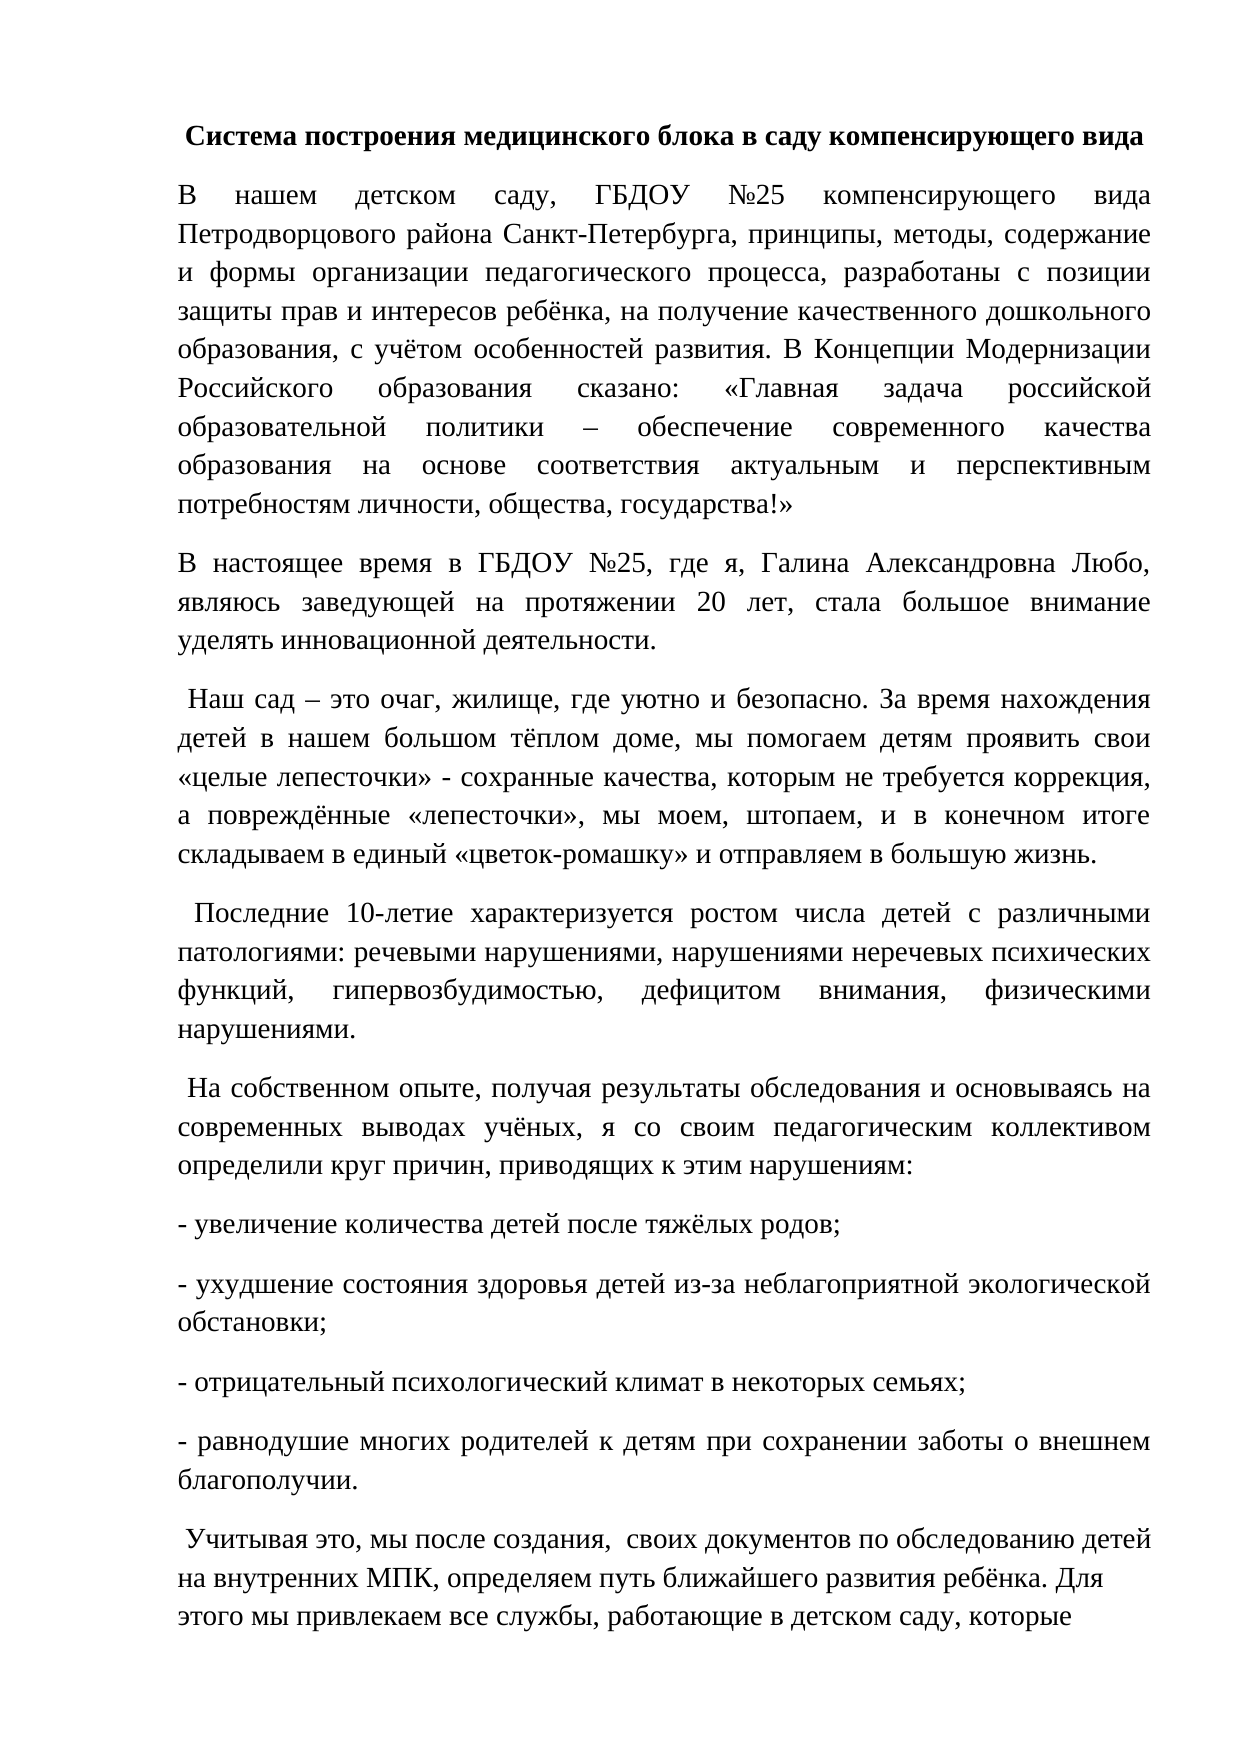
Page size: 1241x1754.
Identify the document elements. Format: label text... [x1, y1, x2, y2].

text Система построения медицинского блока в саду компенсирующего вида [177, 118, 1152, 152]
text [177, 1521, 1152, 1632]
text В настоящее время в ГБДОУ №25, где я, Галина Александровна Любо, являюсь заведующей на протяжении 20 лет, стала большое внимание уделять инновационной деятельности. [177, 545, 1152, 656]
text - ухудшение состояния здоровья детей из-за неблагоприятной экологической обстановки; [177, 1266, 1152, 1338]
text В нашем детском саду, ГБДОУ №25 компенсирующего вида Петродворцового района Санкт-Петербурга, принципы, методы, содержание и формы организации педагогического процесса, разработаны с позиции защиты прав и интересов ребёнка, на получение качественного дошкольного образования, с учётом особенностей развития. В Концепции Модернизации Российского образования сказано: «Главная задача российской образовательной политики – обеспечение современного качества образования на основе соответствия актуальным и перспективным потребностям личности, общества, государства!» [177, 177, 1152, 519]
text Наш сад – это очаг, жилище, где уютно и безопасно. За время нахождения детей в нашем большом тёплом доме, мы помогаем детям проявить свои «целые лепесточки» - сохранные качества, которым не требуется коррекция, а повреждённые «лепесточки», мы моем, штопаем, и в конечном итоге складываем в единый «цветок-ромашку» и отправляем в большую жизнь. [177, 682, 1152, 869]
text Последние 10-летие характеризуется ростом числа детей с различными патологиями: речевыми нарушениями, нарушениями неречевых психических функций, гипервозбудимостью, дефицитом внимания, физическими нарушениями. [177, 895, 1152, 1044]
text - отрицательный психологический климат в некоторых семьях; [177, 1364, 1152, 1397]
text - равнодушие многих родителей к детям при сохранении заботы о внешнем благополучии. [177, 1423, 1152, 1495]
text - увеличение количества детей после тяжёлых родов; [177, 1207, 1152, 1240]
text На собственном опыте, получая результаты обследования и основываясь на современных выводах учёных, я со своим педагогическим коллективом определили круг причин, приводящих к этим нарушениям: [177, 1070, 1152, 1181]
